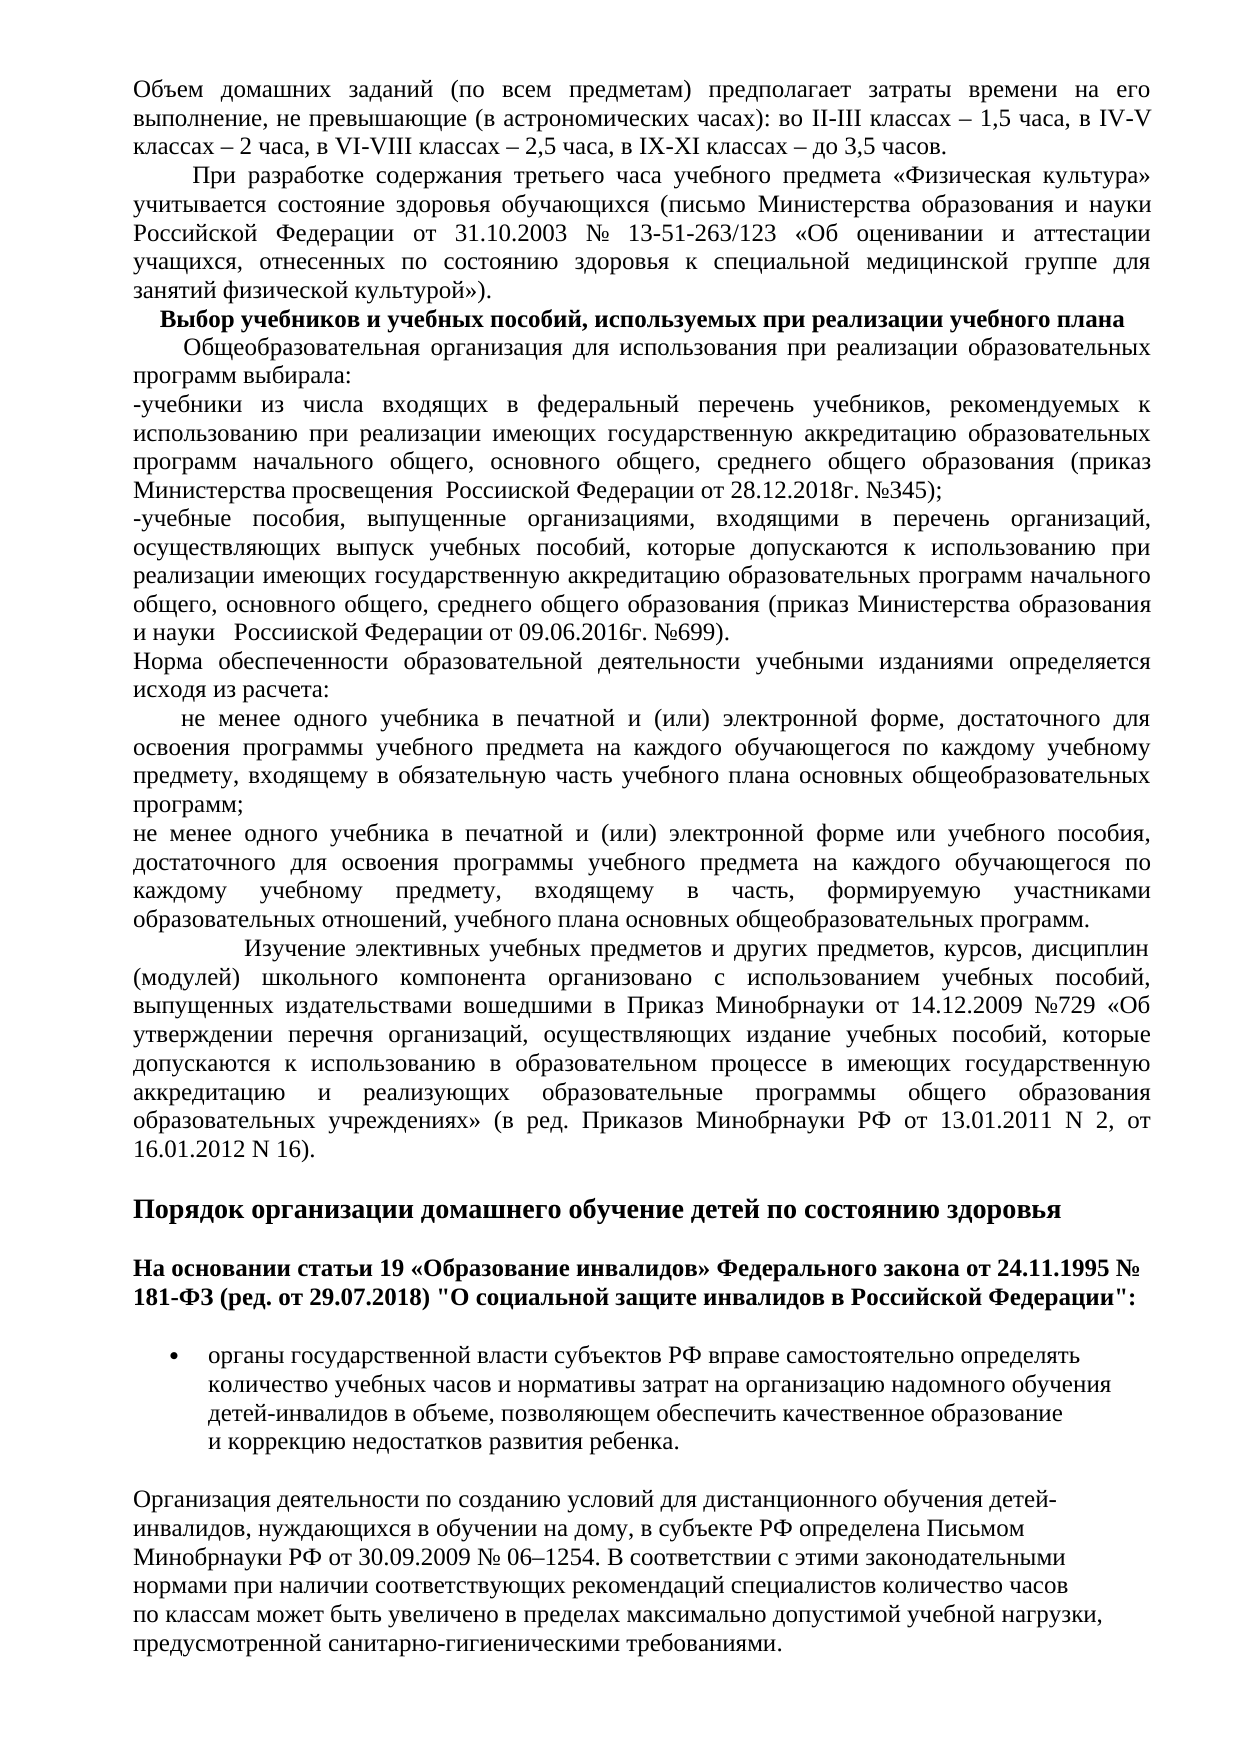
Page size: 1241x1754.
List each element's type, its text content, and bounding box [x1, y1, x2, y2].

text -учебники из числа входящих в федеральный перечень учебников, рекомендуемых к использованию при реализации имеющих государственную аккредитацию образовательных программ начального общего, основного общего, среднего общего образования (приказ Министерства просвещения Россииской Федерации от 28.12.2018г. №345); [133, 390, 1152, 504]
text -учебные пособия, выпущенные организациями, входящими в перечень организаций, осуществляющих выпуск учебных пособий, которые допускаются к использованию при реализации имеющих государственную аккредитацию образовательных программ начального общего, основного общего, среднего общего образования (приказ Министерства образования и науки Россииской Федерации от 09.06.2016г. №699). [133, 504, 1152, 647]
text не менее одного учебника в печатной и (или) электронной форме, достаточного для освоения программы учебного предмета на каждого обучающегося по каждому учебному предмету, входящему в обязательную часть учебного плана основных общеобразовательных программ; [133, 704, 1152, 818]
text Порядок организации домашнего обучение детей по состоянию здоровья [133, 1192, 1152, 1224]
text Изучение элективных учебных предметов и других предметов, курсов, дисциплин (модулей) школьного компонента организовано с использованием учебных пособий, выпущенных издательствами вошедшими в Приказ Минобрнауки от 14.12.2009 №729 «Об утверждении перечня организаций, осуществляющих издание учебных пособий, которые допускаются к использованию в образовательном процессе в имеющих государственную аккредитацию и реализующих образовательные программы общего образования образовательных учреждениях» (в ред. Приказов Минобрнауки РФ от 13.01.2011 N 2, от 16.01.2012 N 16). [133, 933, 1152, 1163]
text Общеобразовательная организация для использования при реализации образовательных программ выбирала: [133, 333, 1152, 390]
list органы государственной власти субъектов РФ вправе самостоятельно определять количество учебных часов и нормативы затрат на организацию надомного обучения детей-инвалидов в объеме, позволяющем обеспечить качественное образование и коррекцию недостатков развития ребенка. [170, 1340, 1152, 1455]
text На основании статьи 19 «Образование инвалидов» Федерального закона от 24.11.1995 № 181-ФЗ (ред. от 29.07.2018) "О социальной защите инвалидов в Российской Федерации": [133, 1253, 1152, 1311]
text При разработке содержания третьего часа учебного предмета «Физическая культура» учитывается состояние здоровья обучающихся (письмо Министерства образования и науки Российской Федерации от 31.10.2003 № 13-51-263/123 «Об оценивании и аттестации учащихся, отнесенных по состоянию здоровья к специальной медицинской группе для занятий физической культурой»). [133, 160, 1152, 304]
text не менее одного учебника в печатной и (или) электронной форме или учебного пособия, достаточного для освоения программы учебного предмета на каждого обучающегося по каждому учебному предмету, входящему в часть, формируемую участниками образовательных отношений, учебного плана основных общеобразовательных программ. [133, 818, 1152, 933]
text Объем домашних заданий (по всем предметам) предполагает затраты времени на его выполнение, не превышающие (в астрономических часах): во II-III классах – 1,5 часа, в IV-V классах – 2 часа, в VI-VIII классах – 2,5 часа, в IX-XI классах – до 3,5 часов. [133, 74, 1152, 160]
text Норма обеспеченности образовательной деятельности учебными изданиями определяется исходя из расчета: [133, 647, 1152, 704]
text Организация деятельности по созданию условий для дистанционного обучения детей-инвалидов, нуждающихся в обучении на дому, в субъекте РФ определена Письмом Минобрнауки РФ от 30.09.2009 № 06–1254. В соответствии с этими законодательными нормами при наличии соответствующих рекомендаций специалистов количество часов по классам может быть увеличено в пределах максимально допустимой учебной нагрузки, предусмотренной санитарно-гигиеническими требованиями. [133, 1484, 1152, 1657]
text Выбор учебников и учебных пособий, используемых при реализации учебного плана [133, 304, 1152, 333]
